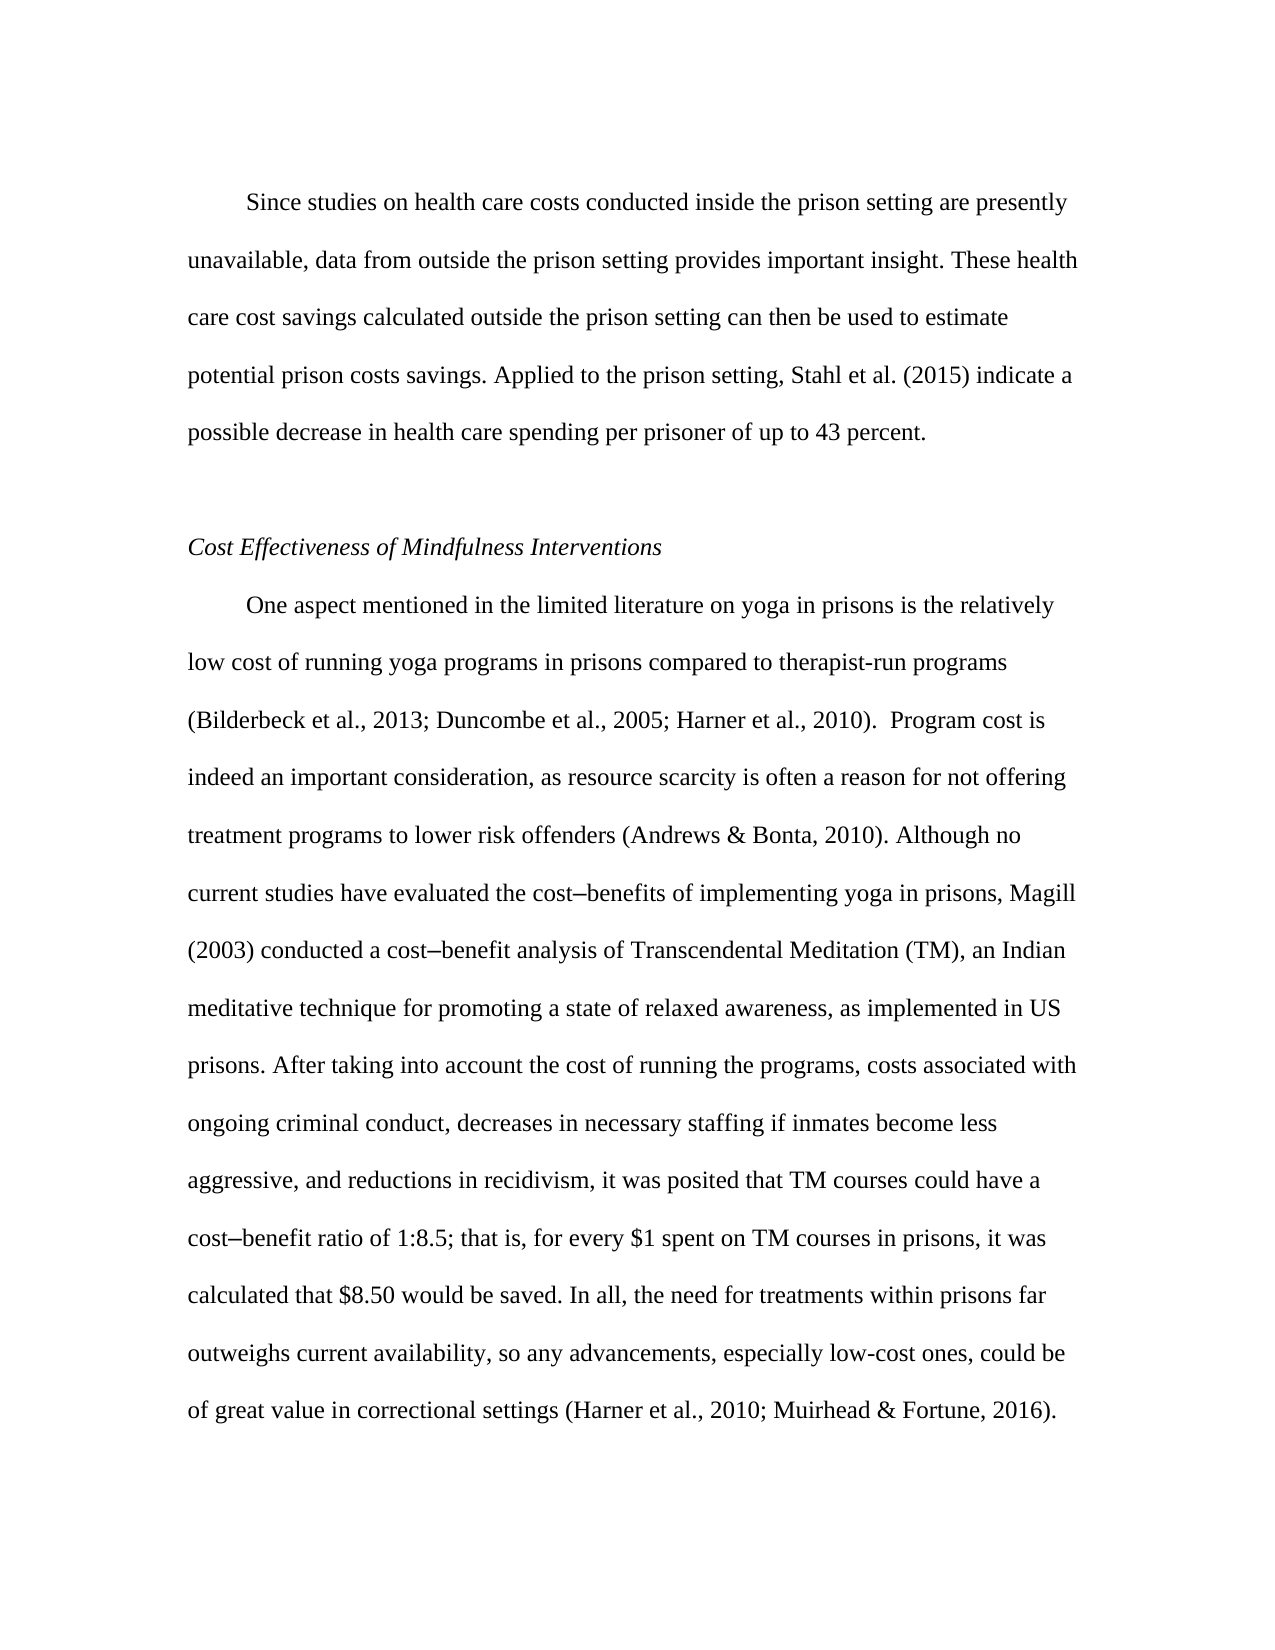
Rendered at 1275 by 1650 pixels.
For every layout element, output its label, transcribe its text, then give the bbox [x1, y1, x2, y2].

text Since studies on health care costs conducted inside the prison setting are presently unavailable, data from outside the prison setting provides important insight. These health care cost savings calculated outside the prison setting can then be used to estimate potential prison costs savingsApplied to the prison setting, Stahl et al.2015 indicate a possible decrease in health care spending per prisoner of up to 43 percent. [187, 187, 1087, 446]
text Cost Effectiveness of Mindfulness Interventions [187, 532, 1087, 561]
text One aspect mentioned in the limited literature on yoga in prisons is the relatively low cost of running yoga programs in prisons compared to therapist-run programs (Bilderbeck et al., 2013; Duncombe et al., 2005; Harner et al., 2010). Program cost is indeed an important consideration, as resource scarcity is often a reason for not offering treatment programs to lower risk offenders (Andrews & Bonta, 2010). Although no current studies have evaluated the cost–benefits of implementing yoga in prisons, Magill (2003) conducted a cost–benefit analysis of Transcendental Meditation (TM), an Indian meditative technique for promoting a state of relaxed awareness, as implemented in US prisons. After taking into account the cost of running the programs, costs associated with ongoing criminal conduct, decreases in necessary staffing if inmates become less aggressive, and reductions in recidivism, it was posited that TM courses could have a cost–benefit ratio of 1:8.5; that is, for every $1 spent on TM courses in prisons, it was calculated that $8.50 would be saved.In all, the need for treatments within prisons far outweighs current availability, so any advancements, especially low-cost ones, could be of great value in correctional settings (Harner et al., 2010Muirhead & Fortune, 2016). [187, 590, 1087, 1424]
